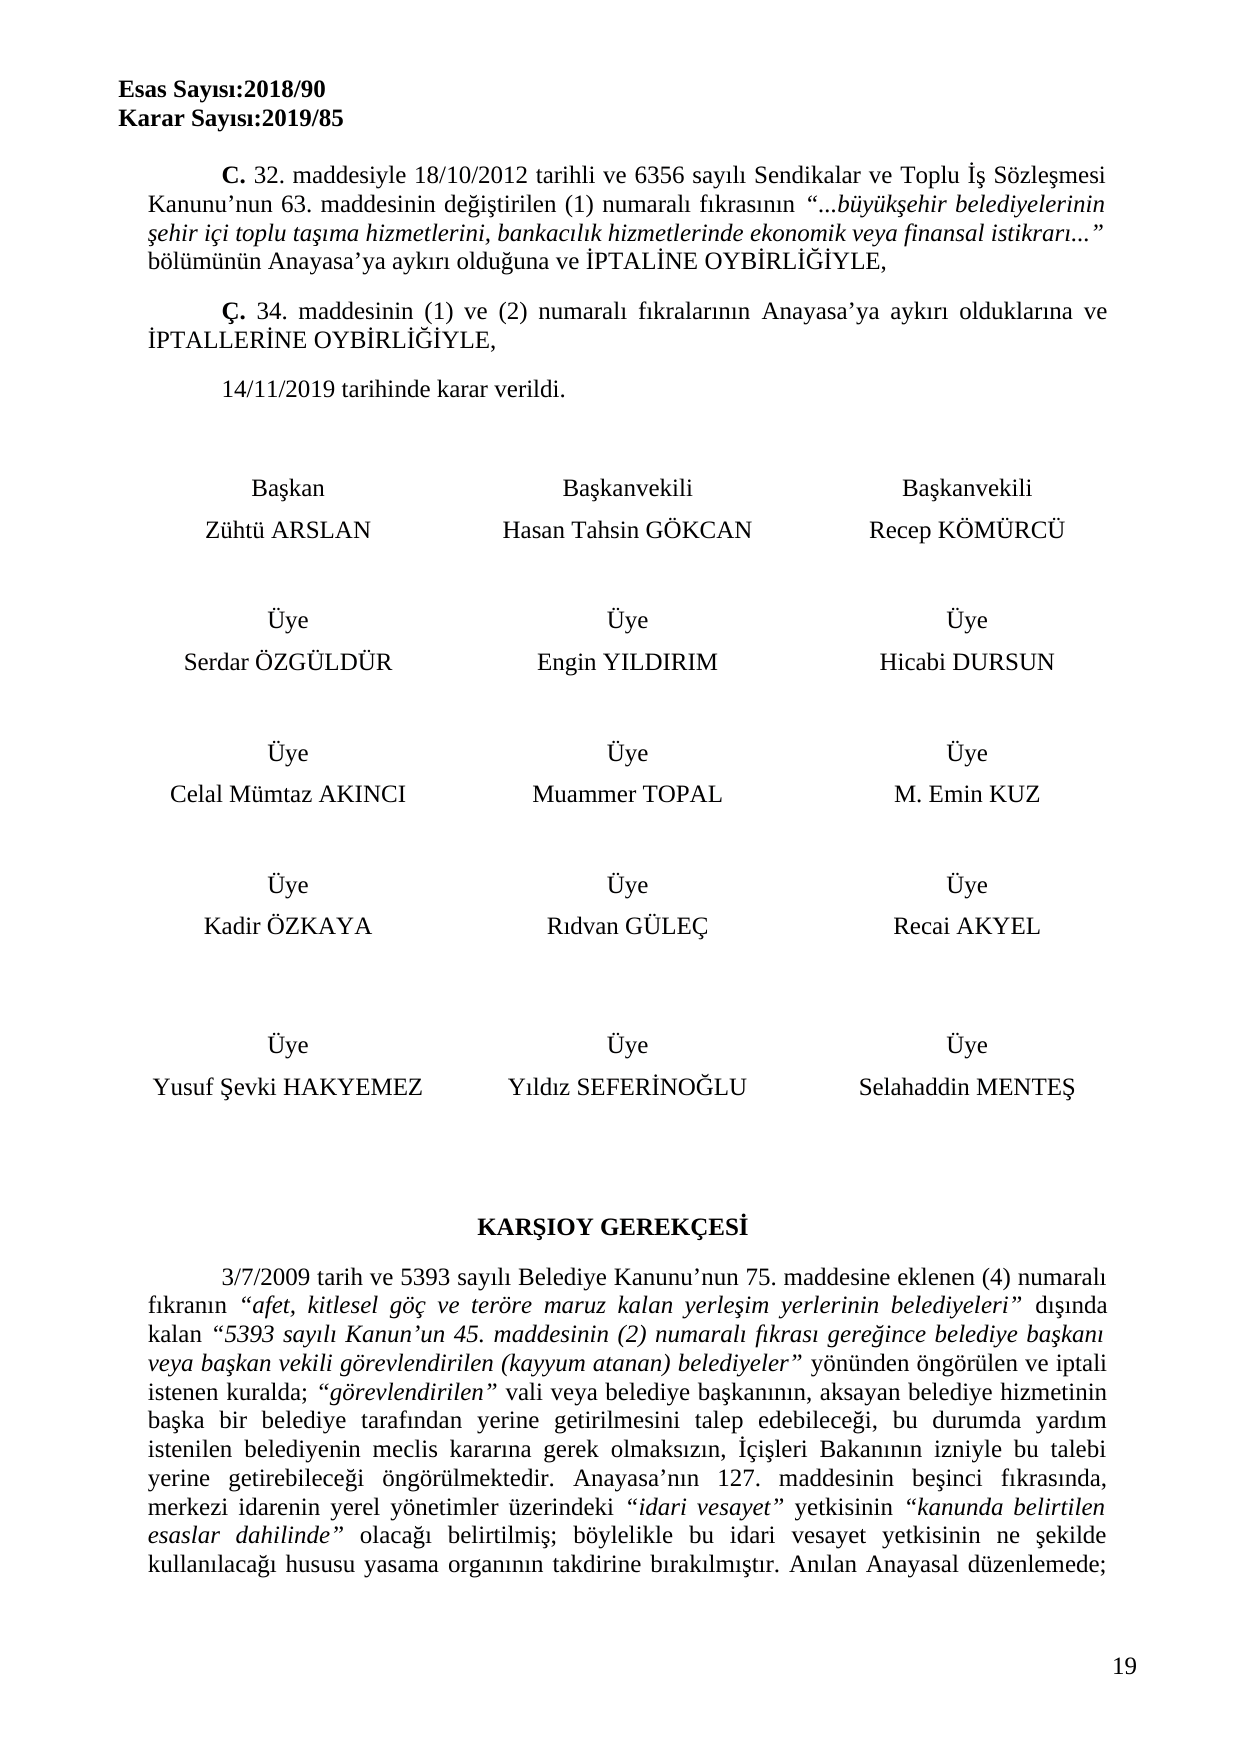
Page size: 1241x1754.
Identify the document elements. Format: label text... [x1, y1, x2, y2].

table_header Üye Hicabi DURSUN [797, 606, 1137, 688]
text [148, 1262, 1107, 1578]
table_header Üye M. Emin KUZ [797, 738, 1137, 820]
table_header Üye Celal Mümtaz AKINCI [118, 738, 458, 820]
table_header Üye Engin YILDIRIM [458, 606, 797, 688]
text Ç. 34. maddesinin (1) ve (2) numaralı fıkralarının Anayasa’ya aykırı olduklarına ve İPTALLERİNE OYBİRLİĞİYLE, [148, 296, 1107, 353]
text C. 32. maddesiyle 18/10/2012 tarihli ve 6356 sayılı Sendikalar ve Toplu İş Sözleşmesi Kanunu’nun 63. maddesinin değiştirilen (1) numaralı fıkrasının “...büyükşehir belediyelerinin şehir içi toplu taşıma hizmetlerini, bankacılık hizmetlerinde ekonomik veya finansal istikrarı...” bölümünün Anayasa’ya aykırı olduğuna ve İPTALİNE OYBİRLİĞİYLE, [148, 160, 1107, 275]
table_header Üye Kadir ÖZKAYA [118, 870, 458, 952]
table_header Üye Rıdvan GÜLEÇ [458, 870, 797, 952]
table_header Üye Serdar ÖZGÜLDÜR [118, 606, 458, 688]
text 14/11/2019 tarihinde karar verildi. [148, 374, 1107, 403]
text KARŞIOY GEREKÇESİ [118, 1212, 1107, 1241]
table_header Başkanvekili Hasan Tahsin GÖKCAN [458, 474, 797, 556]
table_header Başkanvekili Recep KÖMÜRCÜ [797, 474, 1137, 556]
table_header Üye Yıldız SEFERİNOĞLU [458, 1031, 797, 1113]
table_header Üye Recai AKYEL [797, 870, 1137, 952]
table_header Başkan Zühtü ARSLAN [118, 474, 458, 556]
table_header Üye Muammer TOPAL [458, 738, 797, 820]
table_header Üye Selahaddin MENTEŞ [797, 1031, 1137, 1113]
table_header Üye Yusuf Şevki HAKYEMEZ [118, 1031, 458, 1113]
